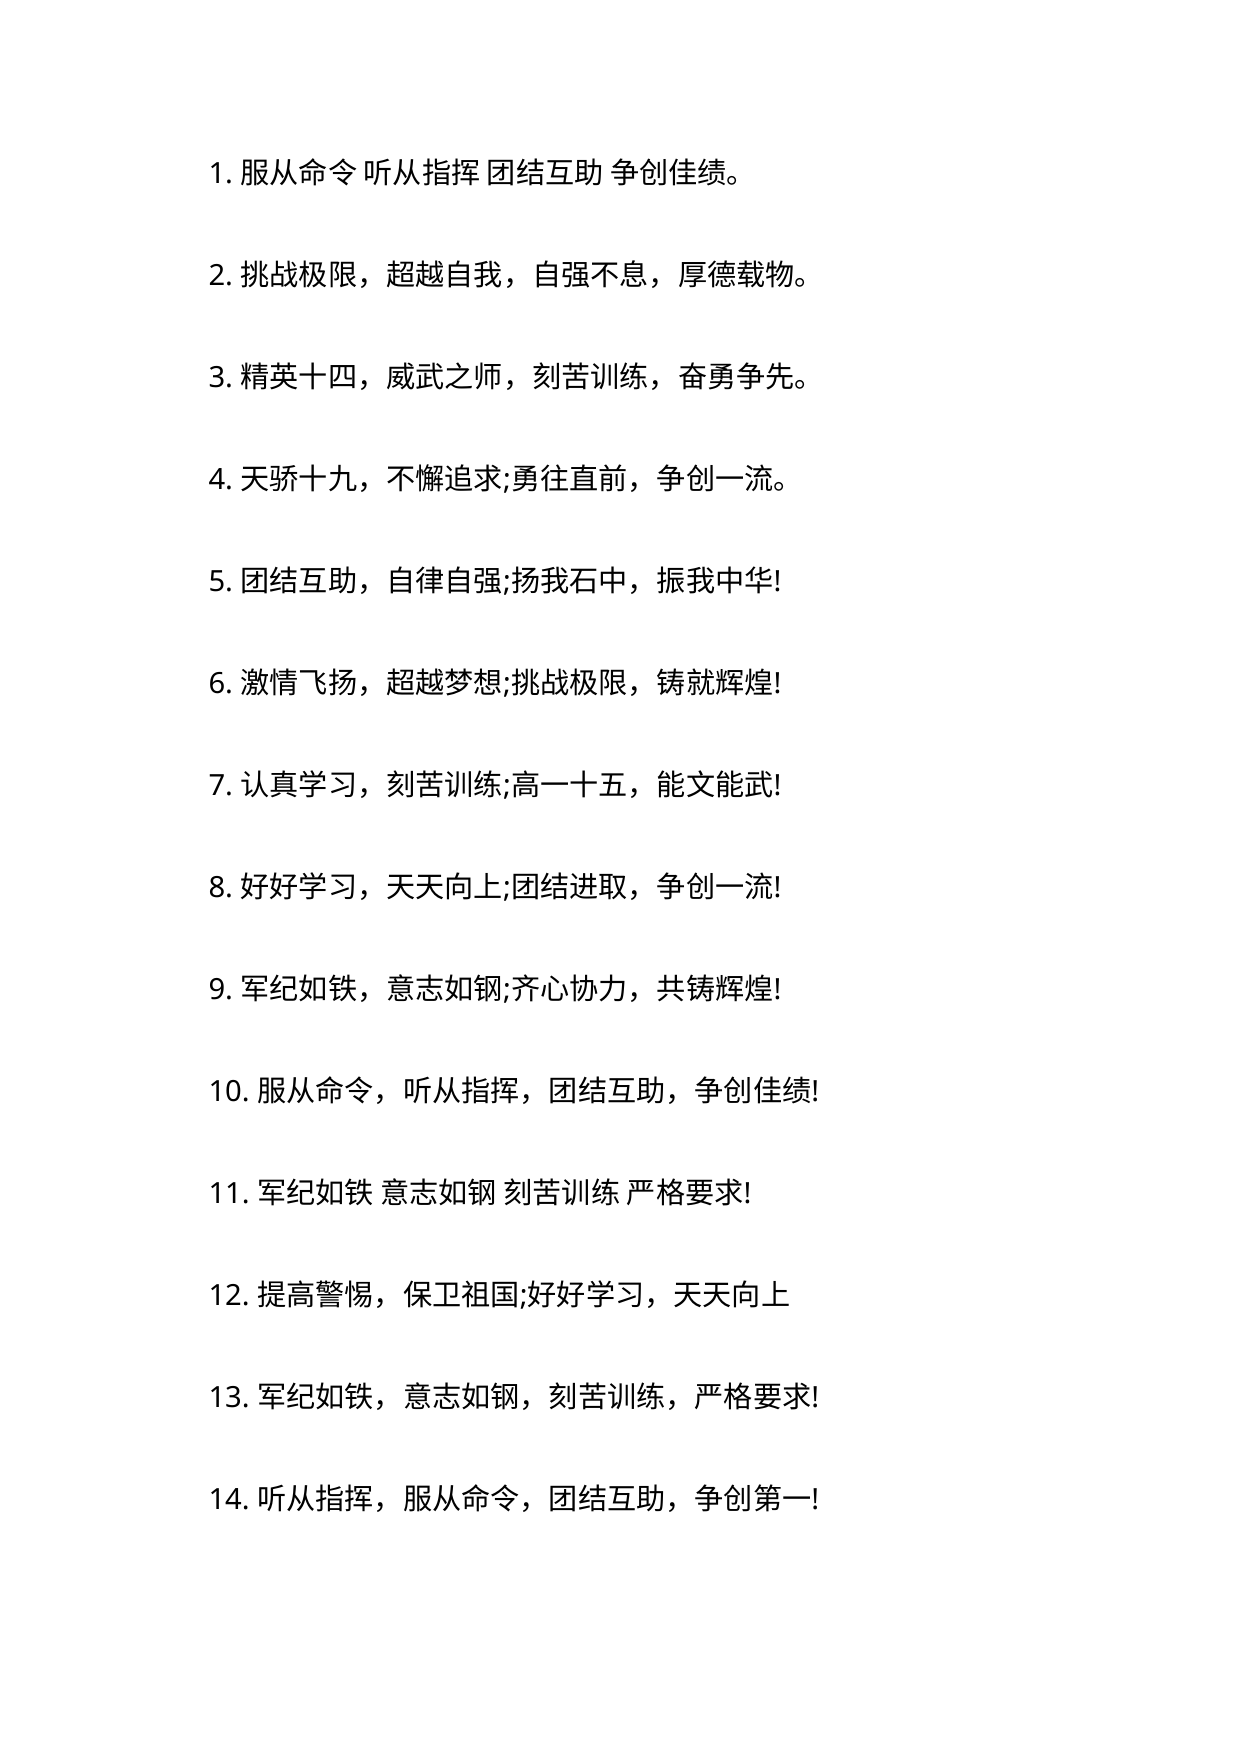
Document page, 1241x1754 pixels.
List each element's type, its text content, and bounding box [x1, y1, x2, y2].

text 12. 提高警惕，保卫祖国;好好学习，天天向上 [150, 1272, 1090, 1314]
text 3. 精英十四，威武之师，刻苦训练，奋勇争先。 [150, 354, 1090, 396]
text 13. 军纪如铁，意志如钢，刻苦训练，严格要求! [150, 1374, 1090, 1416]
text 10. 服从命令，听从指挥，团结互助，争创佳绩! [150, 1068, 1090, 1110]
text 9. 军纪如铁，意志如钢;齐心协力，共铸辉煌! [150, 966, 1090, 1008]
text 5. 团结互助，自律自强;扬我石中，振我中华! [150, 558, 1090, 600]
text 8. 好好学习，天天向上;团结进取，争创一流! [150, 864, 1090, 906]
text 7. 认真学习，刻苦训练;高一十五，能文能武! [150, 762, 1090, 804]
text 2. 挑战极限，超越自我，自强不息，厚德载物。 [150, 252, 1090, 294]
text 11. 军纪如铁 意志如钢 刻苦训练 严格要求! [150, 1170, 1090, 1212]
text 6. 激情飞扬，超越梦想;挑战极限，铸就辉煌! [150, 660, 1090, 702]
text 14. 听从指挥，服从命令，团结互助，争创第一! [150, 1476, 1090, 1518]
text 1. 服从命令 听从指挥 团结互助 争创佳绩。 [150, 150, 1090, 192]
text 4. 天骄十九，不懈追求;勇往直前，争创一流。 [150, 456, 1090, 498]
